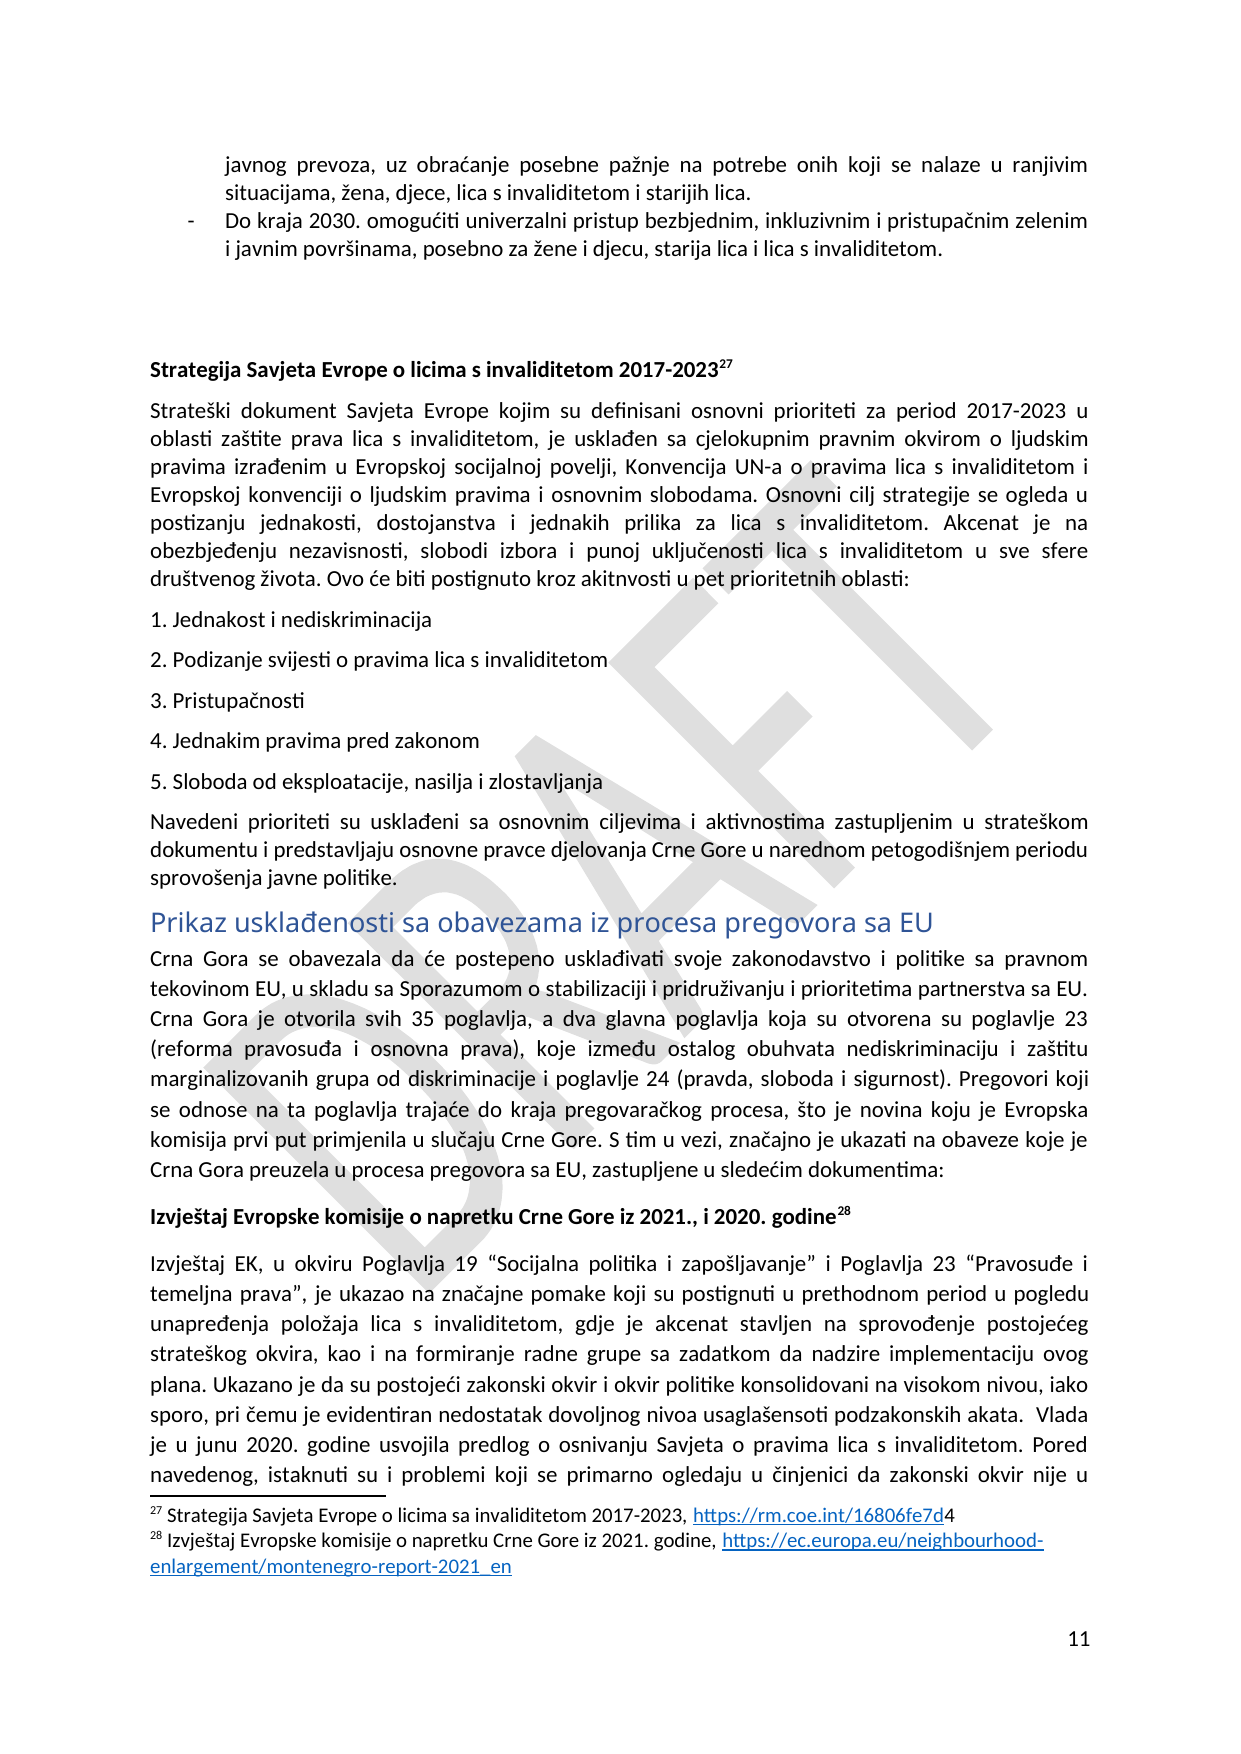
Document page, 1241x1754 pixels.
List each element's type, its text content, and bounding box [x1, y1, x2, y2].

text 1. Jednakost i nediskriminacija [150, 605, 1090, 633]
text 4. Jednakim pravima pred zakonom [150, 726, 1090, 754]
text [150, 1249, 1090, 1488]
list Do kraja 2030. omogućiti univerzalni pristup bezbjednim, inkluzivnim i pristupačnim zelenim i javnim površinama, posebno za žene i djecu, starija lica i lica s invaliditetom. [187, 206, 1090, 262]
text Crna Gora se obavezala da će postepeno usklađivati svoje zakonodavstvo i politike sa pravnom tekovinom EU, u skladu sa Sporazumom o stabilizaciji i pridruživanju i prioritetima partnerstva sa EU. Crna Gora je otvorila svih 35 poglavlja, a dva glavna poglavlja koja su otvorena su poglavlje 23 (reforma pravosuđa i osnovna prava), koje između ostalog obuhvata nediskriminaciju i zaštitu marginalizovanih grupa od diskriminacije i poglavlje 24 (pravda, sloboda i sigurnost). Pregovori koji se odnose na ta poglavlja trajaće do kraja pregovaračkog procesa, što je novina koju je Evropska komisija prvi put primjenila u slučaju Crne Gore. S tim u vezi, značajno je ukazati na obaveze koje je Crna Gora preuzela u procesa pregovora sa EU, zastupljene u sledećim dokumentima: [150, 944, 1090, 1183]
text Izvještaj Evropske komisije o napretku Crne Gore iz 2021., i 2020. godine [150, 1202, 1090, 1230]
text Navedeni prioriteti su usklađeni sa osnovnim ciljevima i aktivnostima zastupljenim u strateškom dokumentu i predstavljaju osnovne pravce djelovanja Crne Gore u narednom petogodišnjem periodu sprovošenja javne politike. [150, 807, 1090, 891]
text 5. Sloboda od eksploatacije, nasilja i zlostavljanja [150, 767, 1090, 795]
text Strategija Savjeta Evrope o licima s invaliditetom 2017-2023 [150, 356, 1090, 384]
text 3. Pristupačnosti [150, 686, 1090, 714]
text 2. Podizanje svijesti o pravima lica s invaliditetom [150, 645, 1090, 673]
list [187, 150, 1090, 206]
subtitle Prikaz usklađenosti sa obavezama iz procesa pregovora sa EU [150, 904, 1090, 941]
text Strateški dokument Savjeta Evrope kojim su definisani osnovni prioriteti za period 2017-2023 u oblasti zaštite prava lica s invaliditetom, je usklađen sa cjelokupnim pravnim okvirom o ljudskim pravima izrađenim u Evropskoj socijalnoj povelji, Konvencija UN-a o pravima lica s invaliditetom i Evropskoj konvenciji o ljudskim pravima i osnovnim slobodama. Osnovni cilj strategije se ogleda u postizanju jednakosti, dostojanstva i jednakih prilika za lica s invaliditetom. Akcenat je na obezbjeđenju nezavisnosti, slobodi izbora i punoj uključenosti lica s invaliditetom u sve sfere društvenog života. Ovo će biti postignuto kroz akitnvosti u pet prioritetnih oblasti: [150, 396, 1090, 592]
